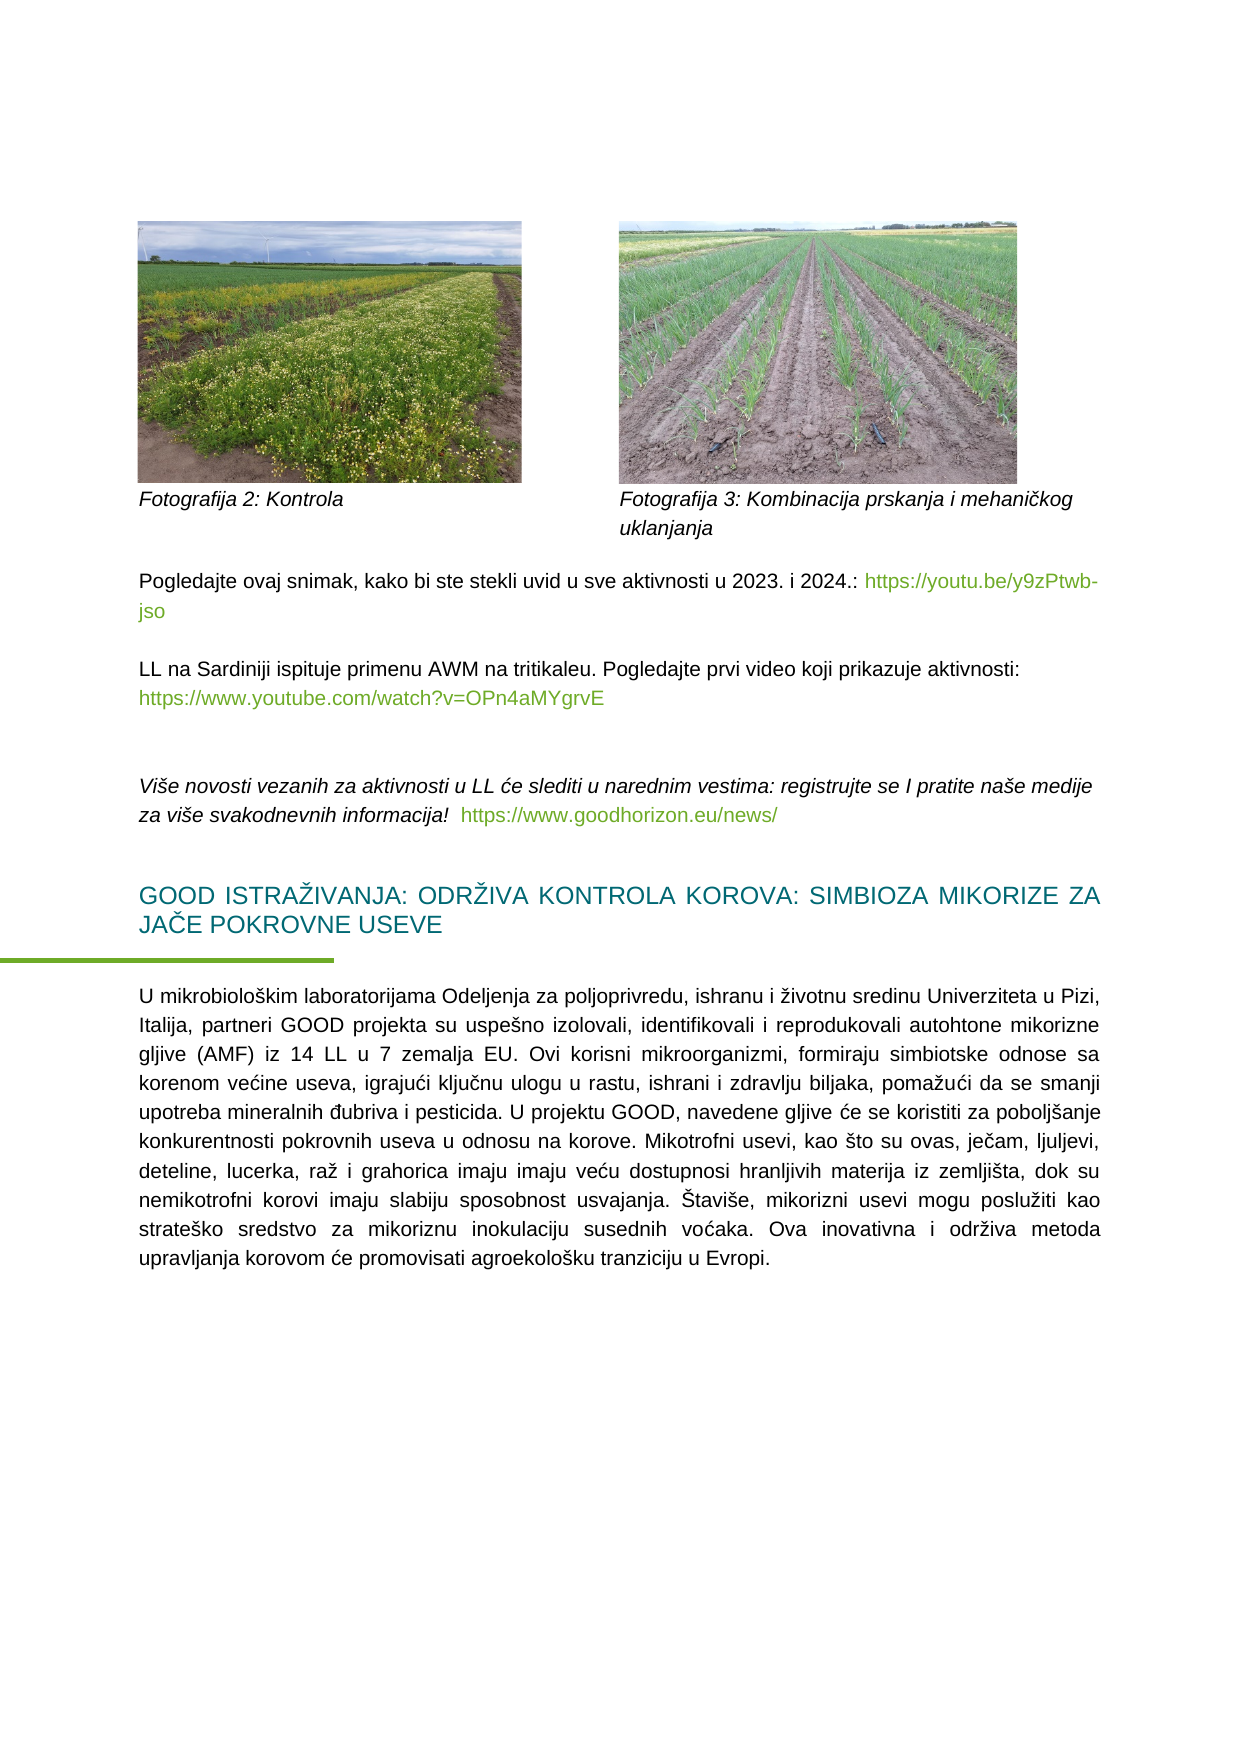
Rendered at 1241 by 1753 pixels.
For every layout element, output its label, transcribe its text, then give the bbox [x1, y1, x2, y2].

table_cell Fotografija 3: Kombinacija prskanja i mehaničkog uklanjanja [608, 483, 1088, 542]
subtitle LL na Sardiniji ispituje primenu AWM na tritikaleu. Pogledajte prvi video koji prikazuje aktivnosti: https://www.youtube.com/watch?v=OPn4aMYgrvE [139, 653, 1101, 711]
picture [137, 221, 522, 483]
table_header [128, 191, 608, 483]
table_cell Fotografija 2: Kontrola [128, 483, 608, 542]
picture [618, 221, 1018, 484]
table_header [608, 191, 1088, 483]
subtitle GOOD ISTRAŽIVANJA: oDRŽIVA KONTROLA KOROVA: SIMBIOZA MIKORIZE ZA JAČE POKROVNE USEVE [139, 881, 1101, 939]
text Pogledajte ovaj snimak, kako bi ste stekli uvid u sve aktivnosti u 2023. i 2024.: https://youtu.be/y9zPtwb-jso [139, 566, 1101, 624]
text Više novosti vezanih za aktivnosti u LL će slediti u narednim vestima: registrujte se I pratite naše medije za više svakodnevnih informacija! https://www.goodhorizon.eu/news/ [139, 770, 1101, 828]
text U mikrobiološkim laboratorijama Odeljenja za poljoprivredu, ishranu i životnu sredinu Univerziteta u Pizi, Italija, partneri GOOD projekta su uspešno izolovali, identifikovali i reprodukovali autohtone mikorizne gljive (AMF) iz 14 LL u 7 zemalja EU. Ovi korisni mikroorganizmi, formiraju simbiotske odnose sa korenom većine useva, igrajući ključnu ulogu u rastu, ishrani i zdravlju biljaka, pomažući da se smanji upotreba mineralnih đubriva i pesticida. U projektu GOOD, navedene gljive će se koristiti za poboljšanje konkurentnosti pokrovnih useva u odnosu na korove. Mikotrofni usevi, kao što su ovas, ječam, ljuljevi, deteline, lucerka, raž i grahorica imaju imaju veću dostupnosi hranljivih materija iz zemljišta, dok su nemikotrofni korovi imaju slabiju sposobnost usvajanja. Štaviše, mikorizni usevi mogu poslužiti kao strateško sredstvo za mikoriznu inokulaciju susednih voćaka. Ova inovativna i održiva metoda upravljanja korovom će promovisati agroekološku tranziciju u Evropi. [139, 980, 1101, 1271]
